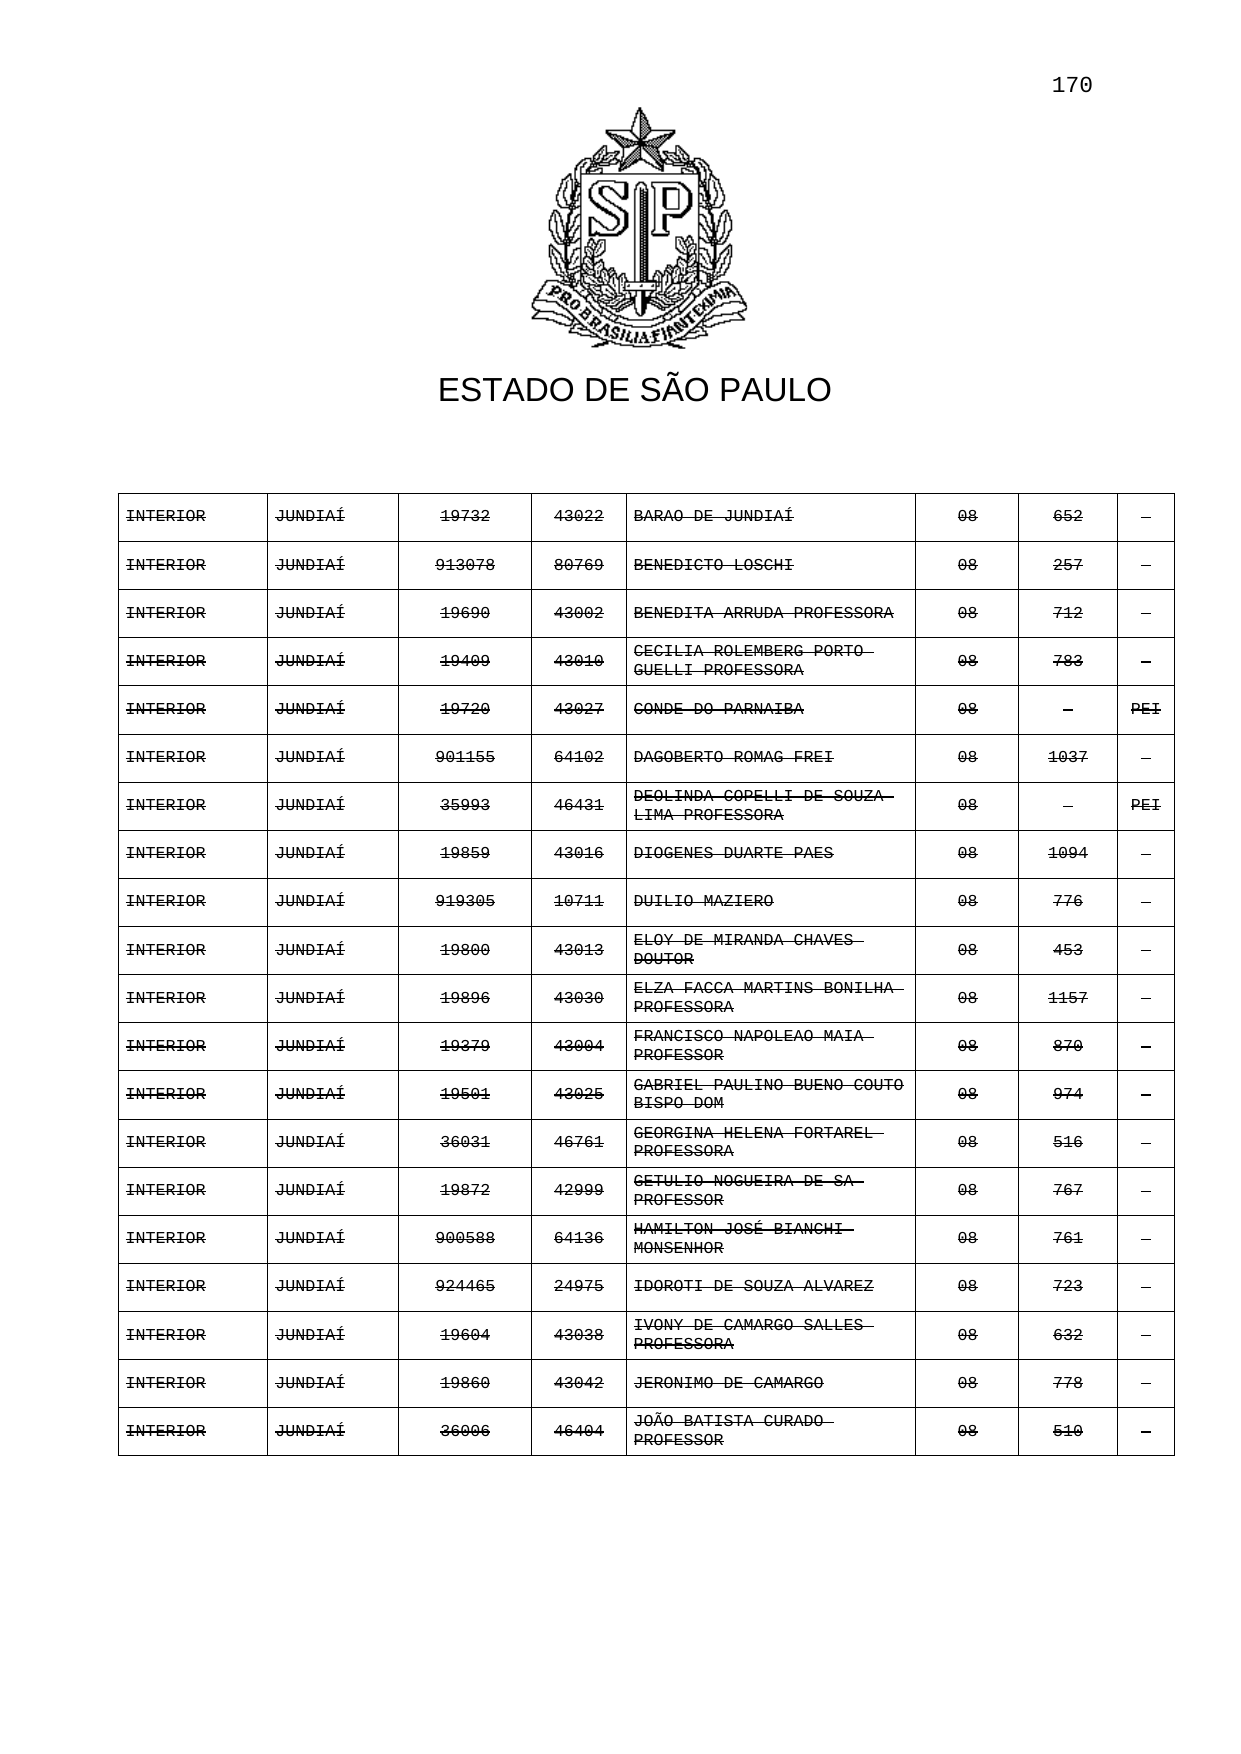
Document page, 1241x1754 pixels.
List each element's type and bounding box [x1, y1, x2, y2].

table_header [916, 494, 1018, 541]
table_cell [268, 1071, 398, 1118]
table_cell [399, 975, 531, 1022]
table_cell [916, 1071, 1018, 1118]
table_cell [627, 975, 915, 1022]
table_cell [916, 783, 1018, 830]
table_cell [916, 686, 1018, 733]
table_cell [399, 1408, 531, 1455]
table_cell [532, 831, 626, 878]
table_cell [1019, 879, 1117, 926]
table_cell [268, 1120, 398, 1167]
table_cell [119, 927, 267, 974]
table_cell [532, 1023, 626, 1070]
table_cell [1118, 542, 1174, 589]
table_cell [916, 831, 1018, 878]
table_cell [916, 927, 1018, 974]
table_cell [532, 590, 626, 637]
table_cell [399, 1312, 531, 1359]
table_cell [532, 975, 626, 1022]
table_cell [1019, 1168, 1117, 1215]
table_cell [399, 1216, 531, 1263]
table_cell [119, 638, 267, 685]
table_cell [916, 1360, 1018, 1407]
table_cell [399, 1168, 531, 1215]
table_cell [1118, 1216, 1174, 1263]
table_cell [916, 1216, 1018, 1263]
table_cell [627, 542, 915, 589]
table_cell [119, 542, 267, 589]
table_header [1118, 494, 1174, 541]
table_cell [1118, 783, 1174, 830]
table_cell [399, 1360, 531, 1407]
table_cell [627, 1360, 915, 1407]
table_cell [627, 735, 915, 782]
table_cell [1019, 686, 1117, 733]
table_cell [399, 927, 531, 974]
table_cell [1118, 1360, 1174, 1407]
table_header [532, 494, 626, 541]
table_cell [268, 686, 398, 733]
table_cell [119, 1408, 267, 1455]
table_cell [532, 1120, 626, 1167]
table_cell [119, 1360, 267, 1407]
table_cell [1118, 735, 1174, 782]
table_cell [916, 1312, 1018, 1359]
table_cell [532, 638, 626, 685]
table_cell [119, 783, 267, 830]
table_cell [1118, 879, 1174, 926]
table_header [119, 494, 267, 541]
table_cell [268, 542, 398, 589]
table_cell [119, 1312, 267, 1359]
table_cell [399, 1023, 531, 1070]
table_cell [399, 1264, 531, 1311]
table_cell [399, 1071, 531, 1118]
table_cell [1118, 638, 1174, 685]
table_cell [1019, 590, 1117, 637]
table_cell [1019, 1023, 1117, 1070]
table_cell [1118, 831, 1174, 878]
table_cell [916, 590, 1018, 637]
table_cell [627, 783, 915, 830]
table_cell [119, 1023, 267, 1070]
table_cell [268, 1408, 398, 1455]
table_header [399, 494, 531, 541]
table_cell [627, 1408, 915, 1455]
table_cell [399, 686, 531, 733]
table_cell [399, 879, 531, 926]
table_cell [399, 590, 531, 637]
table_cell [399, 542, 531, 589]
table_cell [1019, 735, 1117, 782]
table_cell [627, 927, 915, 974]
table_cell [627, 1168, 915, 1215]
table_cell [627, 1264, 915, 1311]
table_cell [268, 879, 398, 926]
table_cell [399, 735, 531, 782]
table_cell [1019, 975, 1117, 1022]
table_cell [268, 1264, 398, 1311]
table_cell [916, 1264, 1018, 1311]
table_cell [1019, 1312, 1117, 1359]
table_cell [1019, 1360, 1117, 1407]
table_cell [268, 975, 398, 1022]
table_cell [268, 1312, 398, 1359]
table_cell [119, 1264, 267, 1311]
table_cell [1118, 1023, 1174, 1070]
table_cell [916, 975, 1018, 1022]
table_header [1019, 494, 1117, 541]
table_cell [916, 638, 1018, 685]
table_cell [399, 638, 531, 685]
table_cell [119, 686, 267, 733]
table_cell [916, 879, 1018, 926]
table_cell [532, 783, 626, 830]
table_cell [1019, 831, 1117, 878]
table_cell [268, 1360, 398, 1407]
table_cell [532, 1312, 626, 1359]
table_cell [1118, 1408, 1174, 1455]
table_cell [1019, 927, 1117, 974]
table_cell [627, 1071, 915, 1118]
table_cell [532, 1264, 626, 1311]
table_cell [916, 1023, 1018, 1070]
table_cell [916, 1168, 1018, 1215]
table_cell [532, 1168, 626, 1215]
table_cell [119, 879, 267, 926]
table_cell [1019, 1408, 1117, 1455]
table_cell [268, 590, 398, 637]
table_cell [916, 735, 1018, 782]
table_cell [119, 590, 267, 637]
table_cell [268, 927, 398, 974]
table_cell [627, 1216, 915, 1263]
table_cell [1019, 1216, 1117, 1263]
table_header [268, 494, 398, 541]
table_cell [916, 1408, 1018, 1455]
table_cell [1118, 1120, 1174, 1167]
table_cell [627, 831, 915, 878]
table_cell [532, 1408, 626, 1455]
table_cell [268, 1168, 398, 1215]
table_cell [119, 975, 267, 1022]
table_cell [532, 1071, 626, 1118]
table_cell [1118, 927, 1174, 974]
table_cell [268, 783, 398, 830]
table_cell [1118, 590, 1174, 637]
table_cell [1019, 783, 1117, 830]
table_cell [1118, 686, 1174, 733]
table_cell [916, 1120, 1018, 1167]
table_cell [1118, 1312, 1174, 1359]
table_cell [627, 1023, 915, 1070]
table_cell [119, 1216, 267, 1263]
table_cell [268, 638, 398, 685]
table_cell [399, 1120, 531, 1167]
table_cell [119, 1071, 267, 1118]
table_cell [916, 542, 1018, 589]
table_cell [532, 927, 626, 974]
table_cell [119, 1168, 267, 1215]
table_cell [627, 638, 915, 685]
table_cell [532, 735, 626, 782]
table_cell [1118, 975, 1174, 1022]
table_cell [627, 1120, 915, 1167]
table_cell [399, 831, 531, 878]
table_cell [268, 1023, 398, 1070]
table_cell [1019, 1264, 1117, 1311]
picture [522, 99, 748, 370]
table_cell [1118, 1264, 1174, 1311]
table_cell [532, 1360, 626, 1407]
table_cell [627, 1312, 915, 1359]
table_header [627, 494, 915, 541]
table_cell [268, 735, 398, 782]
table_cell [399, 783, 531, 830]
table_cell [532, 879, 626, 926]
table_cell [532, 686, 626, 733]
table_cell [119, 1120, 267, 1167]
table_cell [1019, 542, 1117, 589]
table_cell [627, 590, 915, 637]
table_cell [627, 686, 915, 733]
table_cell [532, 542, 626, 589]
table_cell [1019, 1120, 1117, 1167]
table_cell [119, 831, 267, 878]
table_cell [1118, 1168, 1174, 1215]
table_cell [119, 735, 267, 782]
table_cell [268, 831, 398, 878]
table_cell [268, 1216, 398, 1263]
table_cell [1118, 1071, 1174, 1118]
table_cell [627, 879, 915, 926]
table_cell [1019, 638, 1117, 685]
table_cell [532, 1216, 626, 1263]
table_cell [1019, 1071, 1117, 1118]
